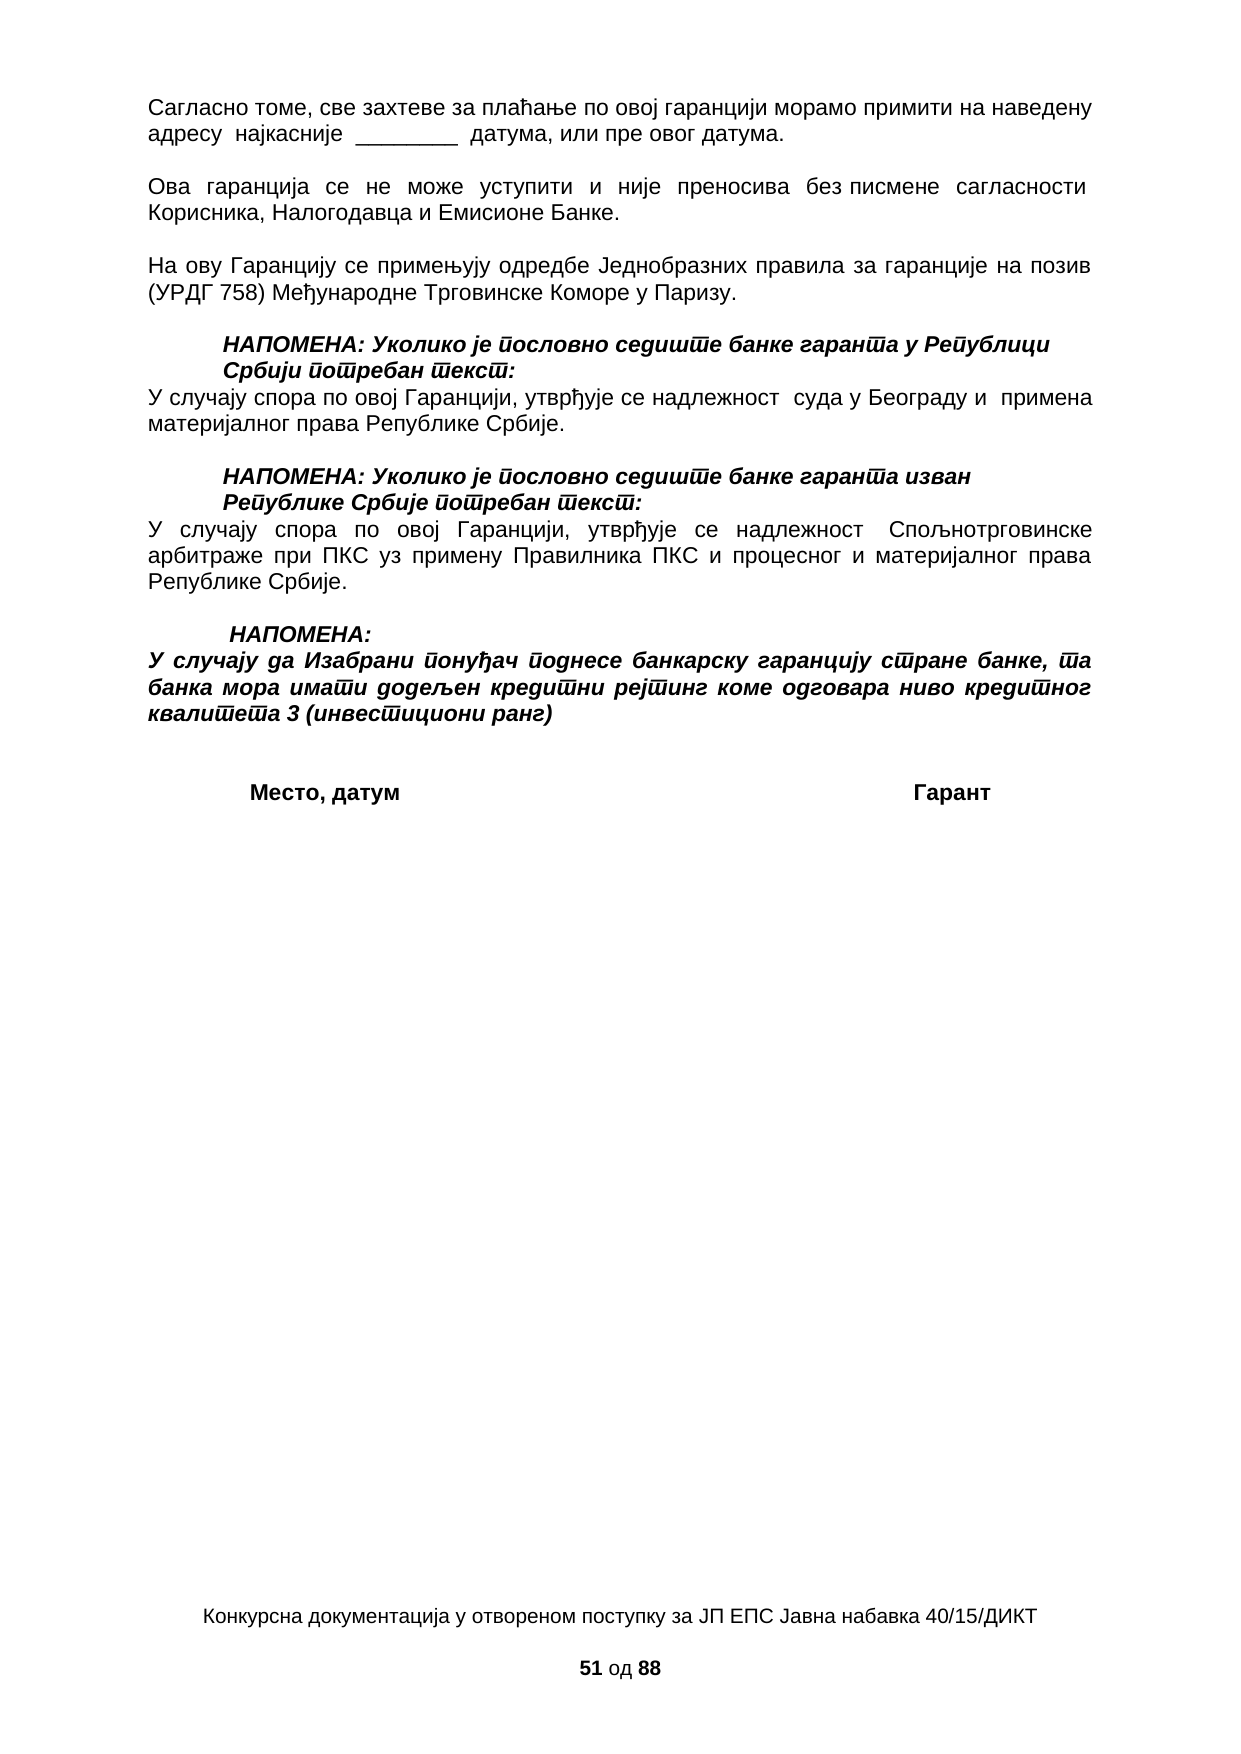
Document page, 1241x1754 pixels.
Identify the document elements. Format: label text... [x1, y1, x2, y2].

text НАПОМЕНА: Уколико је пословно седиште банке гаранта изван Републике Србије потребан текст: [223, 463, 1092, 516]
text НАПОМЕНА: [223, 621, 1092, 647]
text Ова гаранција се не може уступити и није преносива без писмене сагласности Корисника, Налогодавца и Емисионе Банке. [148, 173, 1092, 226]
text У случају спора по овој Гаранцији, утврђује се надлежност Спољнотрговинске арбитраже при ПКС уз примену Правилника ПКС и процесног и материјалног права Републике Србије. [148, 516, 1092, 595]
text НАПОМЕНА: Уколико је пословно седиште банке гаранта у Републици Србији потребан текст: [223, 331, 1092, 384]
text Meстo, дaтум Гaрaнт [148, 779, 1092, 806]
text У случају спора по овој Гаранцији, утврђује се надлежност суда у Београду и примена материјалног права Републике Србије. [148, 384, 1092, 437]
text У случају да Изабрани понуђач поднесе банкарску гаранцију стране банке, та банка мора имати додељен кредитни рејтинг коме одговара ниво кредитног квалитета 3 (инвестициони ранг) [148, 647, 1092, 726]
text Сагласно томе, све захтеве за плаћање по овој гаранцији морамо примити на наведену адресу најкасније ________ датума, или пре овог датума. [148, 94, 1092, 147]
text На ову Гаранцију се примењују одредбе Једнобразних правила за гаранције на позив (УРДГ 758) Међународне Трговинске Коморе у Паризу. [148, 252, 1092, 305]
